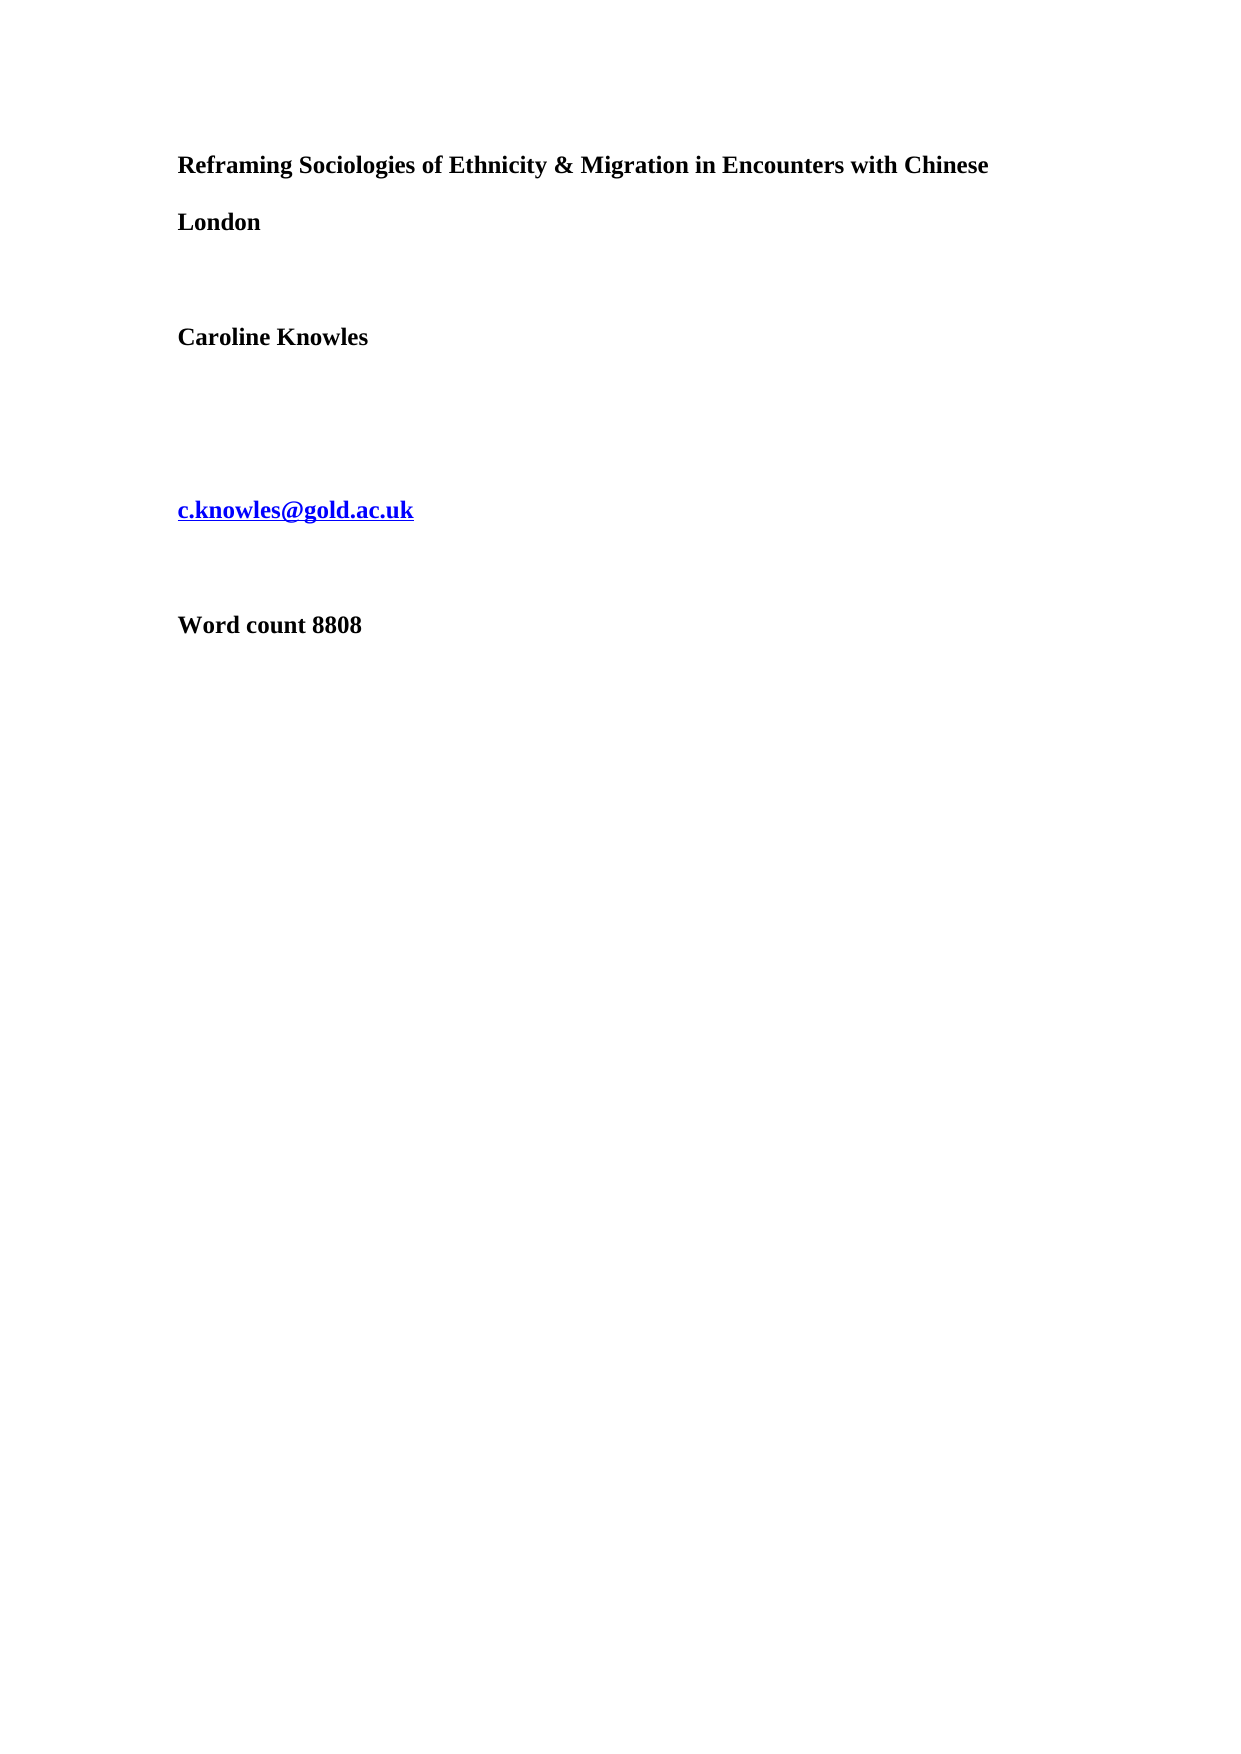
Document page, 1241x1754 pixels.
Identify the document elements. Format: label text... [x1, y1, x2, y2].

text Caroline Knowles [177, 322, 1053, 351]
text c.knowles@gold.ac.uk [177, 495, 1053, 524]
text Word count 8808 [177, 610, 1053, 639]
text Reframing Sociologies of Ethnicity & Migration in Encounters with Chinese London [177, 150, 1053, 236]
